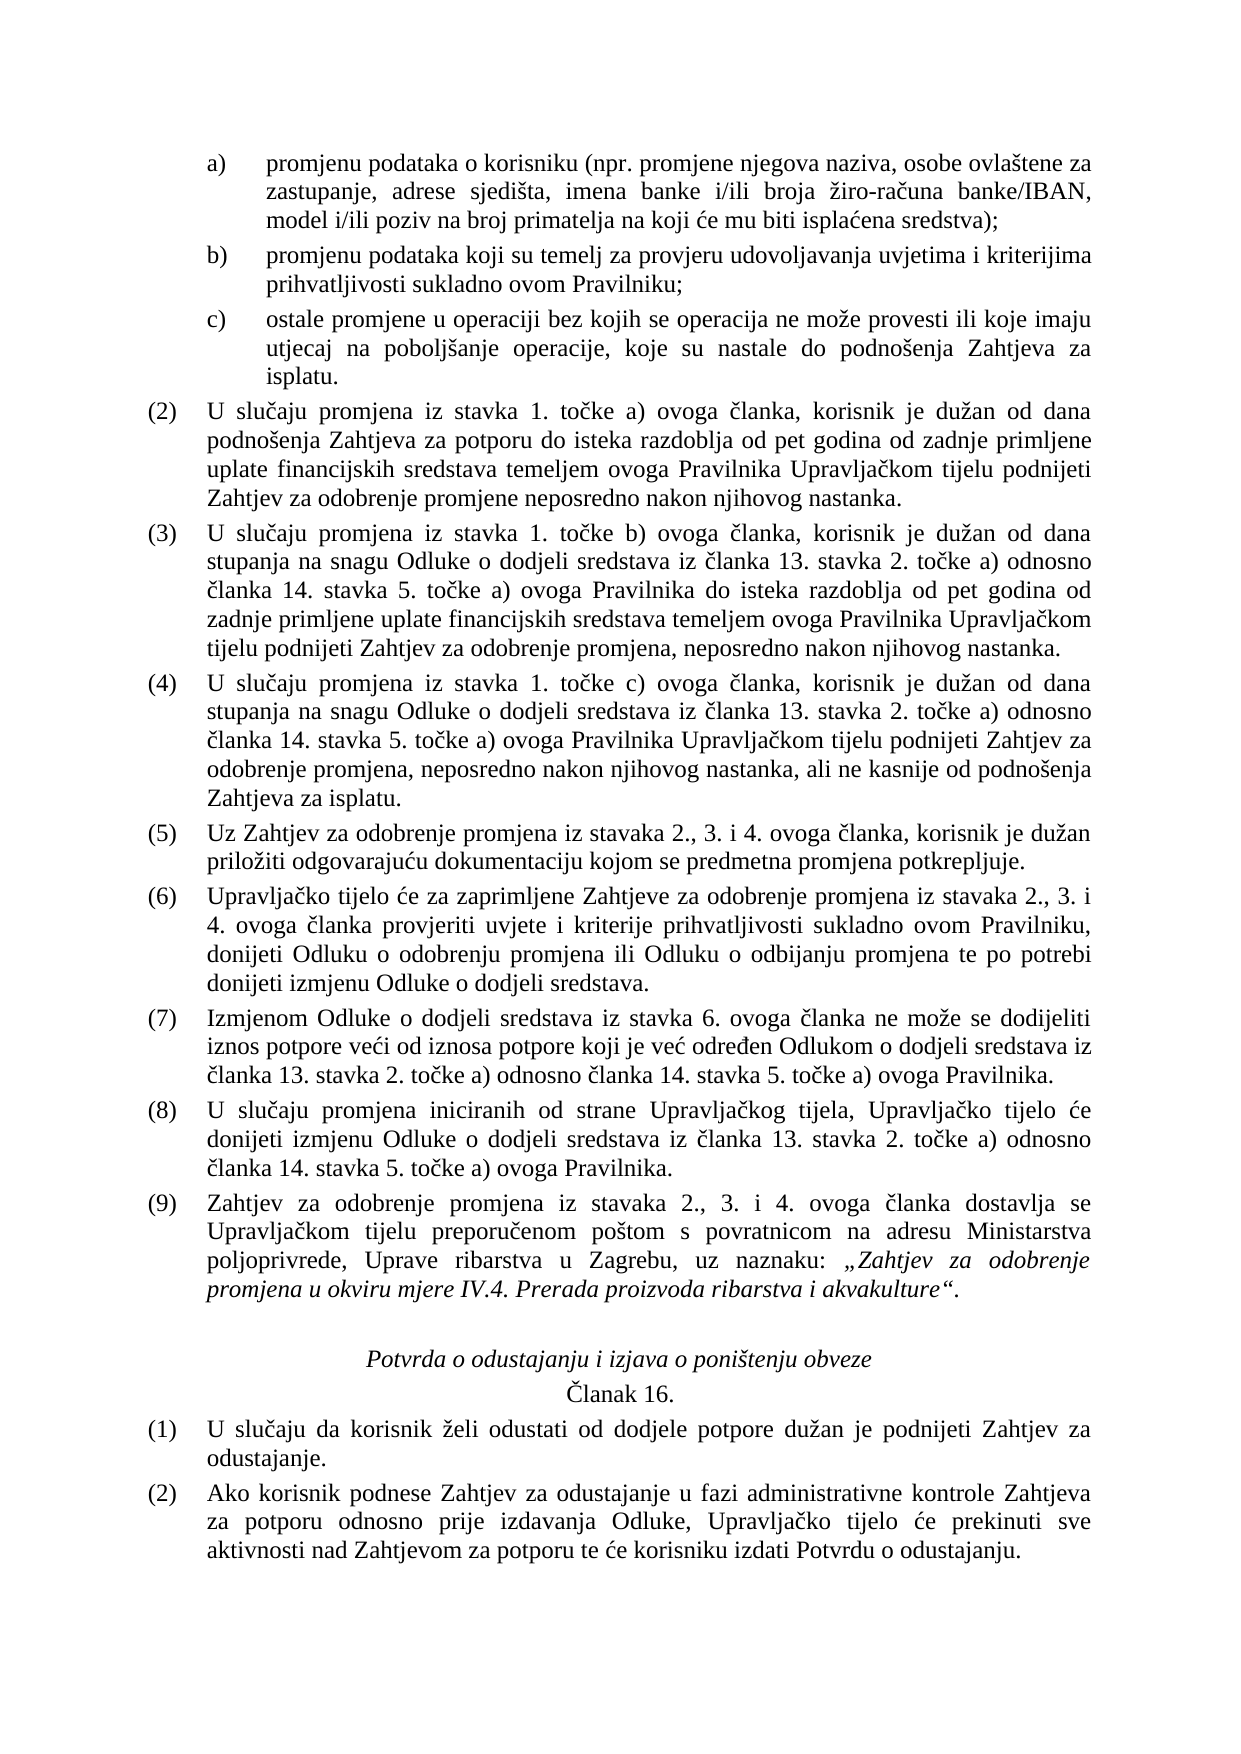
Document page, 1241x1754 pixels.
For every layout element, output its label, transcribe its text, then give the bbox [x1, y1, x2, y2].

list U slučaju promjena iniciranih od strane Upravljačkog tijela, Upravljačko tijelo će donijeti izmjenu Odluke o dodjeli sredstava iz članka 13. stavka 2. točke a) odnosno članka 14. stavka 5. točke a) ovoga Pravilnika. [148, 1095, 1093, 1181]
list Zahtjev za odobrenje promjena iz stavaka 2., 3. i 4. ovoga članka dostavlja se Upravljačkom tijelu preporučenom poštom s povratnicom na adresu Ministarstva poljoprivrede, Uprave ribarstva u Zagrebu, uz naznaku: „Zahtjev za odobrenje promjena u okviru mjere IV.4. Prerada proizvoda ribarstva i akvakulture“. [148, 1188, 1093, 1303]
list U slučaju da korisnik želi odustati od dodjele potpore dužan je podnijeti Zahtjev za odustajanje. [148, 1414, 1093, 1471]
text Potvrda o odustajanju i izjava o poništenju obveze [148, 1344, 1093, 1373]
list U slučaju promjena iz stavka 1. točke c) ovoga članka, korisnik je dužan od dana stupanja na snagu Odluke o dodjeli sredstava iz članka 13. stavka 2. točke a) odnosno članka 14. stavka 5. točke a) ovoga Pravilnika Upravljačkom tijelu podnijeti Zahtjev za odobrenje promjena, neposredno nakon njihovog nastanka, ali ne kasnije od podnošenja Zahtjeva za isplatu. [148, 668, 1093, 811]
list Uz Zahtjev za odobrenje promjena iz stavaka 2., 3. i 4. ovoga članka, korisnik je dužan priložiti odgovarajuću dokumentaciju kojom se predmetna promjena potkrepljuje. [148, 818, 1093, 875]
text Članak 16. [148, 1379, 1093, 1408]
list U slučaju promjena iz stavka 1. točke a) ovoga članka, korisnik je dužan od dana podnošenja Zahtjeva za potporu do isteka razdoblja od pet godina od zadnje primljene uplate financijskih sredstava temeljem ovoga Pravilnika Upravljačkom tijelu podnijeti Zahtjev za odobrenje promjene neposredno nakon njihovog nastanka. [148, 396, 1093, 511]
list Ako korisnik podnese Zahtjev za odustajanje u fazi administrativne kontrole Zahtjeva za potporu odnosno prije izdavanja Odluke, Upravljačko tijelo će prekinuti sve aktivnosti nad Zahtjevom za potporu te će korisniku izdati Potvrdu o odustajanju. [148, 1478, 1093, 1564]
list Izmjenom Odluke o dodjeli sredstava iz stavka 6. ovoga članka ne može se dodijeliti iznos potpore veći od iznosa potpore koji je već određen Odlukom o dodjeli sredstava iz članka 13. stavka 2. točke a) odnosno članka 14. stavka 5. točke a) ovoga Pravilnika. [148, 1003, 1093, 1089]
list promjenu podataka o korisniku (npr. promjene njegova naziva, osobe ovlaštene za zastupanje, adrese sjedišta, imena banke i/ili broja žiro-računa banke/IBAN, model i/ili poziv na broj primatelja na koji će mu biti isplaćena sredstva); [207, 148, 1093, 234]
list promjenu podataka koji su temelj za provjeru udovoljavanja uvjetima i kriterijima prihvatljivosti sukladno ovom Pravilniku; [207, 240, 1093, 298]
list U slučaju promjena iz stavka 1. točke b) ovoga članka, korisnik je dužan od dana stupanja na snagu Odluke o dodjeli sredstava iz članka 13. stavka 2. točke a) odnosno članka 14. stavka 5. točke a) ovoga Pravilnika do isteka razdoblja od pet godina od zadnje primljene uplate financijskih sredstava temeljem ovoga Pravilnika Upravljačkom tijelu podnijeti Zahtjev za odobrenje promjena, neposredno nakon njihovog nastanka. [148, 518, 1093, 661]
list Upravljačko tijelo će za zaprimljene Zahtjeve za odobrenje promjena iz stavaka 2., 3. i 4. ovoga članka provjeriti uvjete i kriterije prihvatljivosti sukladno ovom Pravilniku, donijeti Odluku o odobrenju promjena ili Odluku o odbijanju promjena te po potrebi donijeti izmjenu Odluke o dodjeli sredstava. [148, 881, 1093, 996]
list ostale promjene u operaciji bez kojih se operacija ne može provesti ili koje imaju utjecaj na poboljšanje operacije, koje su nastale do podnošenja Zahtjeva za isplatu. [207, 304, 1093, 390]
